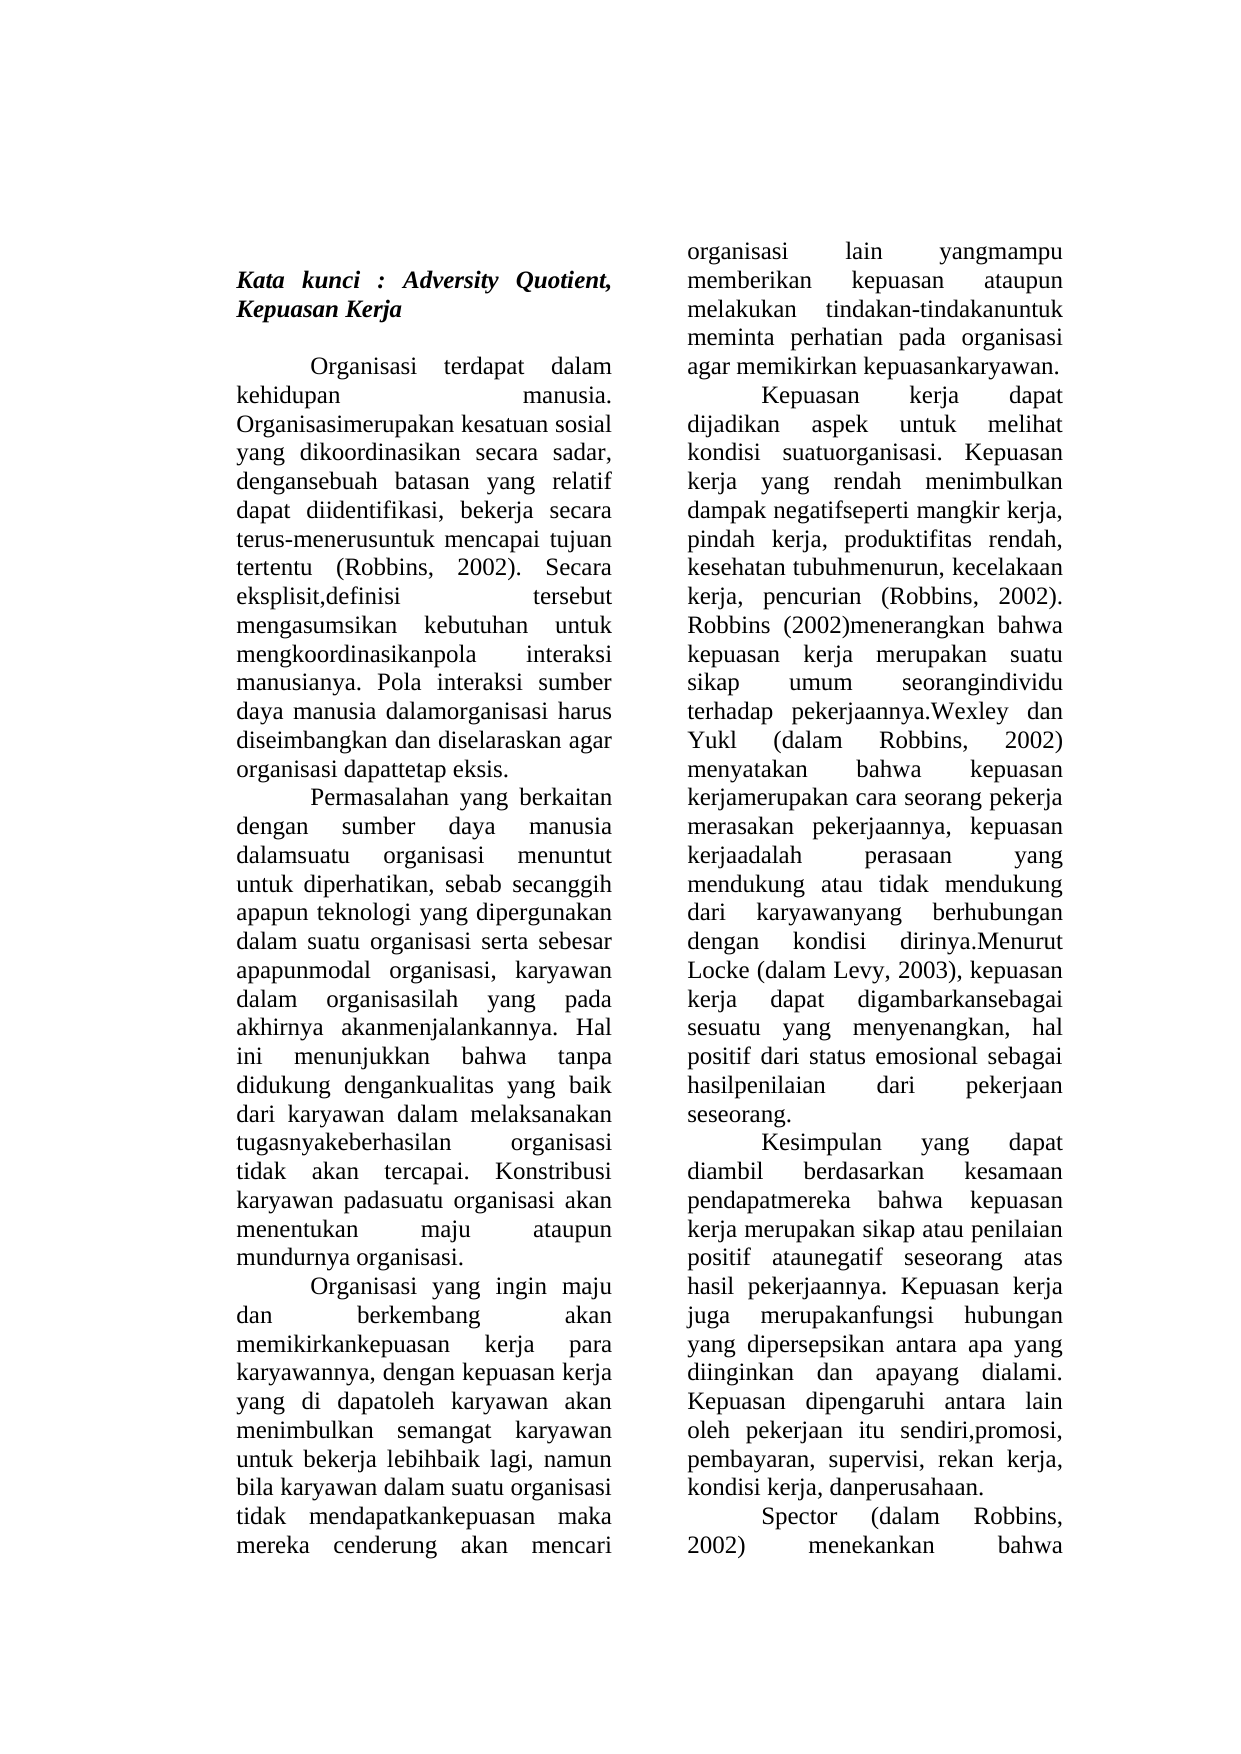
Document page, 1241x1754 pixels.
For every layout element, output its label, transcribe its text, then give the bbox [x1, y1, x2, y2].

text Organisasi terdapat dalam kehidupan manusia. Organisasimerupakan kesatuan sosial yang dikoordinasikan secara sadar, dengansebuah batasan yang relatif dapat diidentifikasi, bekerja secara terus-menerusuntuk mencapai tujuan tertentu (Robbins, 2002). Secara eksplisit,definisi tersebut mengasumsikan kebutuhan untuk mengkoordinasikanpola interaksi manusianya. Pola interaksi sumber daya manusia dalamorganisasi harus diseimbangkan dan diselaraskan agar organisasi dapattetap eksis. [236, 351, 612, 782]
text Kepuasan kerja dapat dijadikan aspek untuk melihat kondisi suatuorganisasi. Kepuasan kerja yang rendah menimbulkan dampak negatifseperti mangkir kerja, pindah kerja, produktifitas rendah, kesehatan tubuhmenurun, kecelakaan kerja, pencurian (Robbins, 2002). Robbins (2002)menerangkan bahwa kepuasan kerja merupakan suatu sikap umum seorangindividu terhadap pekerjaannya.Wexley dan Yukl (dalam Robbins, 2002) menyatakan bahwa kepuasan kerjamerupakan cara seorang pekerja merasakan pekerjaannya, kepuasan kerjaadalah perasaan yang mendukung atau tidak mendukung dari karyawanyang berhubungan dengan kondisi dirinya.Menurut Locke (dalam Levy, 2003), kepuasan kerja dapat digambarkansebagai sesuatu yang menyenangkan, hal positif dari status emosional sebagai hasilpenilaian dari pekerjaan seseorang. [687, 380, 1063, 1127]
text Kesimpulan yang dapat diambil berdasarkan kesamaan pendapatmereka bahwa kepuasan kerja merupakan sikap atau penilaian positif ataunegatif seseorang atas hasil pekerjaannya. Kepuasan kerja juga merupakanfungsi hubungan yang dipersepsikan antara apa yang diinginkan dan apayang dialami. Kepuasan dipengaruhi antara lain oleh pekerjaan itu sendiri,promosi, pembayaran, supervisi, rekan kerja, kondisi kerja, danperusahaan. [687, 1127, 1063, 1501]
text Organisasi yang ingin maju dan berkembang akan memikirkankepuasan kerja para karyawannya, dengan kepuasan kerja yang di dapatoleh karyawan akan menimbulkan semangat karyawan untuk bekerja lebihbaik lagi, namun bila karyawan dalam suatu organisasi tidak mendapatkankepuasan maka mereka cenderung akan mencari organisasi lain yangmampu memberikan kepuasan ataupun melakukan tindakan-tindakanuntuk meminta perhatian pada organisasi agar memikirkan kepuasankaryawan. [687, 236, 1063, 380]
text Permasalahan yang berkaitan dengan sumber daya manusia dalamsuatu organisasi menuntut untuk diperhatikan, sebab secanggih apapun teknologi yang dipergunakan dalam suatu organisasi serta sebesar apapunmodal organisasi, karyawan dalam organisasilah yang pada akhirnya akanmenjalankannya. Hal ini menunjukkan bahwa tanpa didukung dengankualitas yang baik dari karyawan dalam melaksanakan tugasnyakeberhasilan organisasi tidak akan tercapai. Konstribusi karyawan padasuatu organisasi akan menentukan maju ataupun mundurnya organisasi. [236, 782, 612, 1271]
text Organisasi yang ingin maju dan berkembang akan memikirkankepuasan kerja para karyawannya, dengan kepuasan kerja yang di dapatoleh karyawan akan menimbulkan semangat karyawan untuk bekerja lebihbaik lagi, namun bila karyawan dalam suatu organisasi tidak mendapatkankepuasan maka mereka cenderung akan mencari organisasi lain yangmampu memberikan kepuasan ataupun melakukan tindakan-tindakanuntuk meminta perhatian pada organisasi agar memikirkan kepuasankaryawan. [236, 1271, 612, 1559]
text Kata kunci : Adversity Quotient, Kepuasan Kerja [236, 265, 612, 322]
